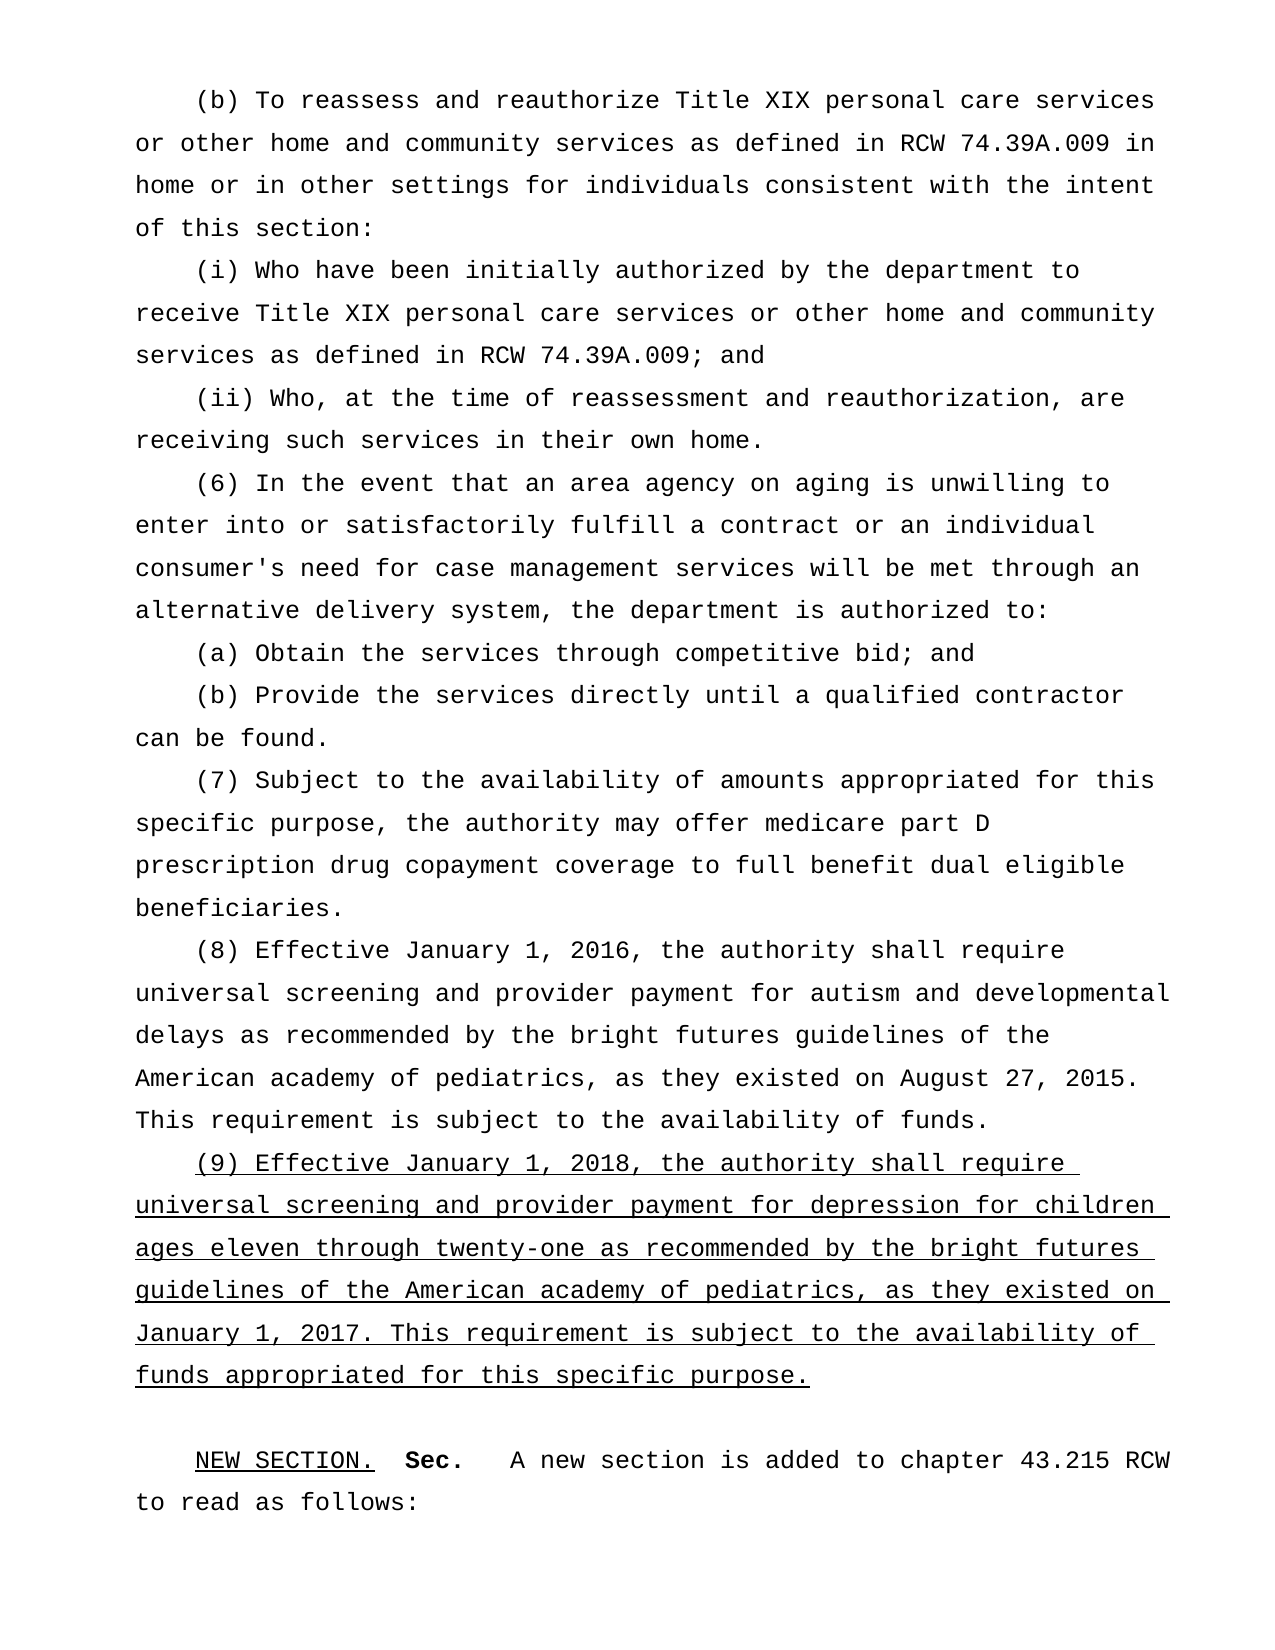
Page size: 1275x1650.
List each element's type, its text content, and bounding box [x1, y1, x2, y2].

text (9) Effective January 1, 2018, the authority shall require universal screening and provider payment for depression for children ages eleven through twenty-one as recommended by the bright futures guidelines of the American academy of pediatrics, as they existed on January 1, 2017. This requirement is subject to the availability of funds appropriated for this specific purpose. [135, 1303, 1170, 1392]
text (9) Effective January 1, 2018, the authority shall require universal screening and provider payment for depression for children ages eleven through twenty-one as recommended by the bright futures guidelines of the American academy of pediatrics, as they existed on January 1, 2017. This requirement is subject to the availability of funds appropriated for this specific purpose. [135, 1218, 1170, 1301]
text (9) Effective January 1, 2018, the authority shall require universal screening and provider payment for depression for children ages eleven through twenty-one as recommended by the bright futures guidelines of the American academy of pediatrics, as they existed on January 1, 2017. This requirement is subject to the availability of funds appropriated for this specific purpose. [135, 1137, 1170, 1216]
text (ii) Who, at the time of reassessment and reauthorization, are receiving such services in their own home. [135, 372, 1170, 457]
text (7) Subject to the availability of amounts appropriated for this specific purpose, the authority may offer medicare part D prescription drug copayment coverage to full benefit dual eligible beneficiaries. [135, 755, 1170, 925]
text (6) In the event that an area agency on aging is unwilling to enter into or satisfactorily fulfill a contract or an individual consumer's need for case management services will be met through an alternative delivery system, the department is authorized to: [135, 457, 1170, 627]
text (8) Effective January 1, 2016, the authority shall require universal screening and provider payment for autism and developmental delays as recommended by the bright futures guidelines of the American academy of pediatrics, as they existed on August 27, 2015. This requirement is subject to the availability of funds. [135, 925, 1170, 1137]
text NEW SECTION. Sec. A new section is added to chapter 43.215 RCW to read as follows: [135, 1434, 1170, 1519]
text (b) To reassess and reauthorize Title XIX personal care services or other home and community services as defined in RCW 74.39A.009 in home or in other settings for individuals consistent with the intent of this section: [135, 75, 1170, 245]
text (b) Provide the services directly until a qualified contractor can be found. [135, 670, 1170, 755]
text (a) Obtain the services through competitive bid; and [135, 627, 1170, 670]
text (i) Who have been initially authorized by the department to receive Title XIX personal care services or other home and community services as defined in RCW 74.39A.009; and [135, 245, 1170, 372]
